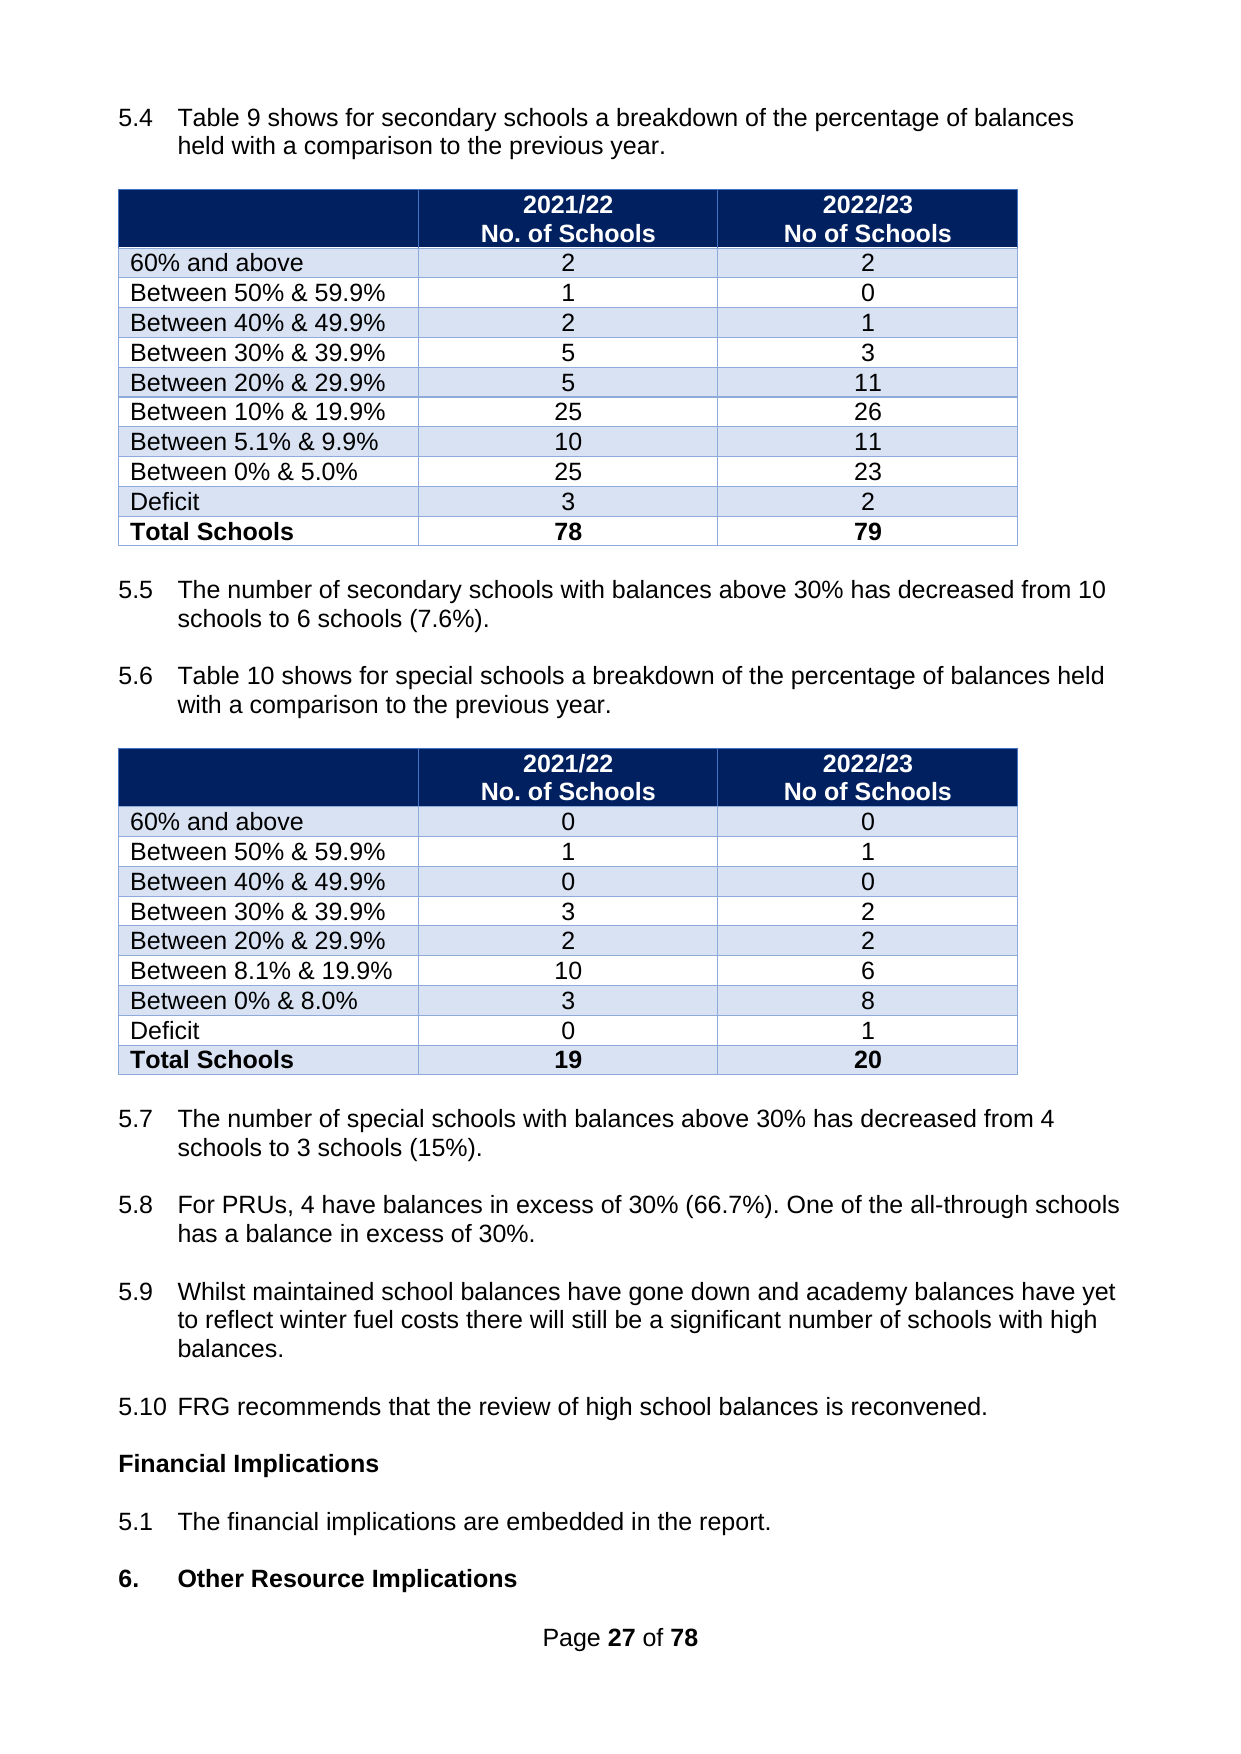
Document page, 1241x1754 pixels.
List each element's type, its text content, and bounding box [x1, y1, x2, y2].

table_cell Between 0% & 5.0% [119, 457, 418, 486]
table_cell 8 [718, 986, 1017, 1015]
table_cell 6 [718, 956, 1017, 985]
table_cell 26 [718, 398, 1017, 426]
table_cell Between 50% & 59.9% [119, 837, 418, 866]
table_cell Between 20% & 29.9% [119, 368, 418, 396]
table_cell Between 40% & 49.9% [119, 308, 418, 337]
table_cell Total Schools [119, 517, 418, 545]
text 5.10 FRG recommends that the review of high school balances is reconvened. [118, 1392, 1122, 1420]
text 5.9 Whilst maintained school balances have gone down and academy balances have yet to reflect winter fuel costs there will still be a significant number of schools with high balances. [118, 1277, 1122, 1363]
table_cell Total Schools [119, 1046, 418, 1074]
table_cell Between 40% & 49.9% [119, 867, 418, 896]
table_cell 60% and above [119, 249, 418, 277]
table_cell 10 [419, 956, 717, 985]
table_cell 11 [718, 427, 1017, 456]
text 5.5 The number of secondary schools with balances above 30% has decreased from 10 schools to 6 schools (7.6%). [118, 575, 1122, 633]
table_cell 2 [419, 249, 717, 277]
table_header [119, 749, 418, 806]
table_cell 23 [718, 457, 1017, 486]
table_cell 1 [718, 1016, 1017, 1044]
table_cell 1 [419, 837, 717, 866]
table_cell Between 20% & 29.9% [119, 926, 418, 955]
table_cell 5 [419, 368, 717, 396]
table_cell 1 [419, 278, 717, 307]
text 5.1 The financial implications are embedded in the report. [118, 1507, 1122, 1535]
table_cell 2 [718, 897, 1017, 925]
table_header 2022/23 No of Schools [718, 749, 1017, 806]
table_cell 79 [718, 517, 1017, 545]
table_cell Between 10% & 19.9% [119, 398, 418, 426]
table_cell 2 [419, 308, 717, 337]
table_cell Between 8.1% & 19.9% [119, 956, 418, 985]
text 6. Other Resource Implications [118, 1564, 1122, 1593]
table_cell 2 [718, 249, 1017, 277]
table_cell Between 30% & 39.9% [119, 897, 418, 925]
table_cell 3 [718, 338, 1017, 367]
table_cell 3 [419, 897, 717, 925]
table_cell 0 [419, 1016, 717, 1044]
table_cell 25 [419, 457, 717, 486]
table_cell Between 50% & 59.9% [119, 278, 418, 307]
table_cell 1 [718, 837, 1017, 866]
table_cell Between 30% & 39.9% [119, 338, 418, 367]
table_cell 2 [419, 926, 717, 955]
table_cell Deficit [119, 1016, 418, 1044]
table_cell Deficit [119, 487, 418, 516]
table_cell 19 [419, 1046, 717, 1074]
table_header 2021/22 No. of Schools [419, 190, 717, 247]
table_header 2021/22 No. of Schools [419, 749, 717, 806]
table_header 2022/23 No of Schools [718, 190, 1017, 247]
table_cell 10 [419, 427, 717, 456]
table_cell 3 [419, 487, 717, 516]
text 5.4 Table 9 shows for secondary schools a breakdown of the percentage of balances held with a comparison to the previous year. [118, 103, 1122, 189]
table_cell 20 [718, 1046, 1017, 1074]
table_cell 60% and above [119, 807, 418, 836]
table_cell 0 [718, 867, 1017, 896]
table_cell 5 [419, 338, 717, 367]
text 5.8 For PRUs, 4 have balances in excess of 30% (66.7%). One of the all-through schools has a balance in excess of 30%. [118, 1190, 1122, 1248]
table_cell 0 [718, 278, 1017, 307]
table_cell 78 [419, 517, 717, 545]
table_cell 0 [419, 867, 717, 896]
text 5.6 Table 10 shows for special schools a breakdown of the percentage of balances held with a comparison to the previous year. [118, 661, 1122, 719]
text Financial Implications [118, 1449, 1122, 1478]
table_cell 11 [718, 368, 1017, 396]
table_cell 2 [718, 926, 1017, 955]
table_cell 2 [718, 487, 1017, 516]
table_cell Between 0% & 8.0% [119, 986, 418, 1015]
text 5.7 The number of special schools with balances above 30% has decreased from 4 schools to 3 schools (15%). [118, 1104, 1122, 1162]
table_cell Between 5.1% & 9.9% [119, 427, 418, 456]
table_header [119, 190, 418, 247]
table_cell 3 [419, 986, 717, 1015]
table_cell 1 [718, 308, 1017, 337]
table_cell 25 [419, 398, 717, 426]
table_cell 0 [718, 807, 1017, 836]
table_cell 0 [419, 807, 717, 836]
